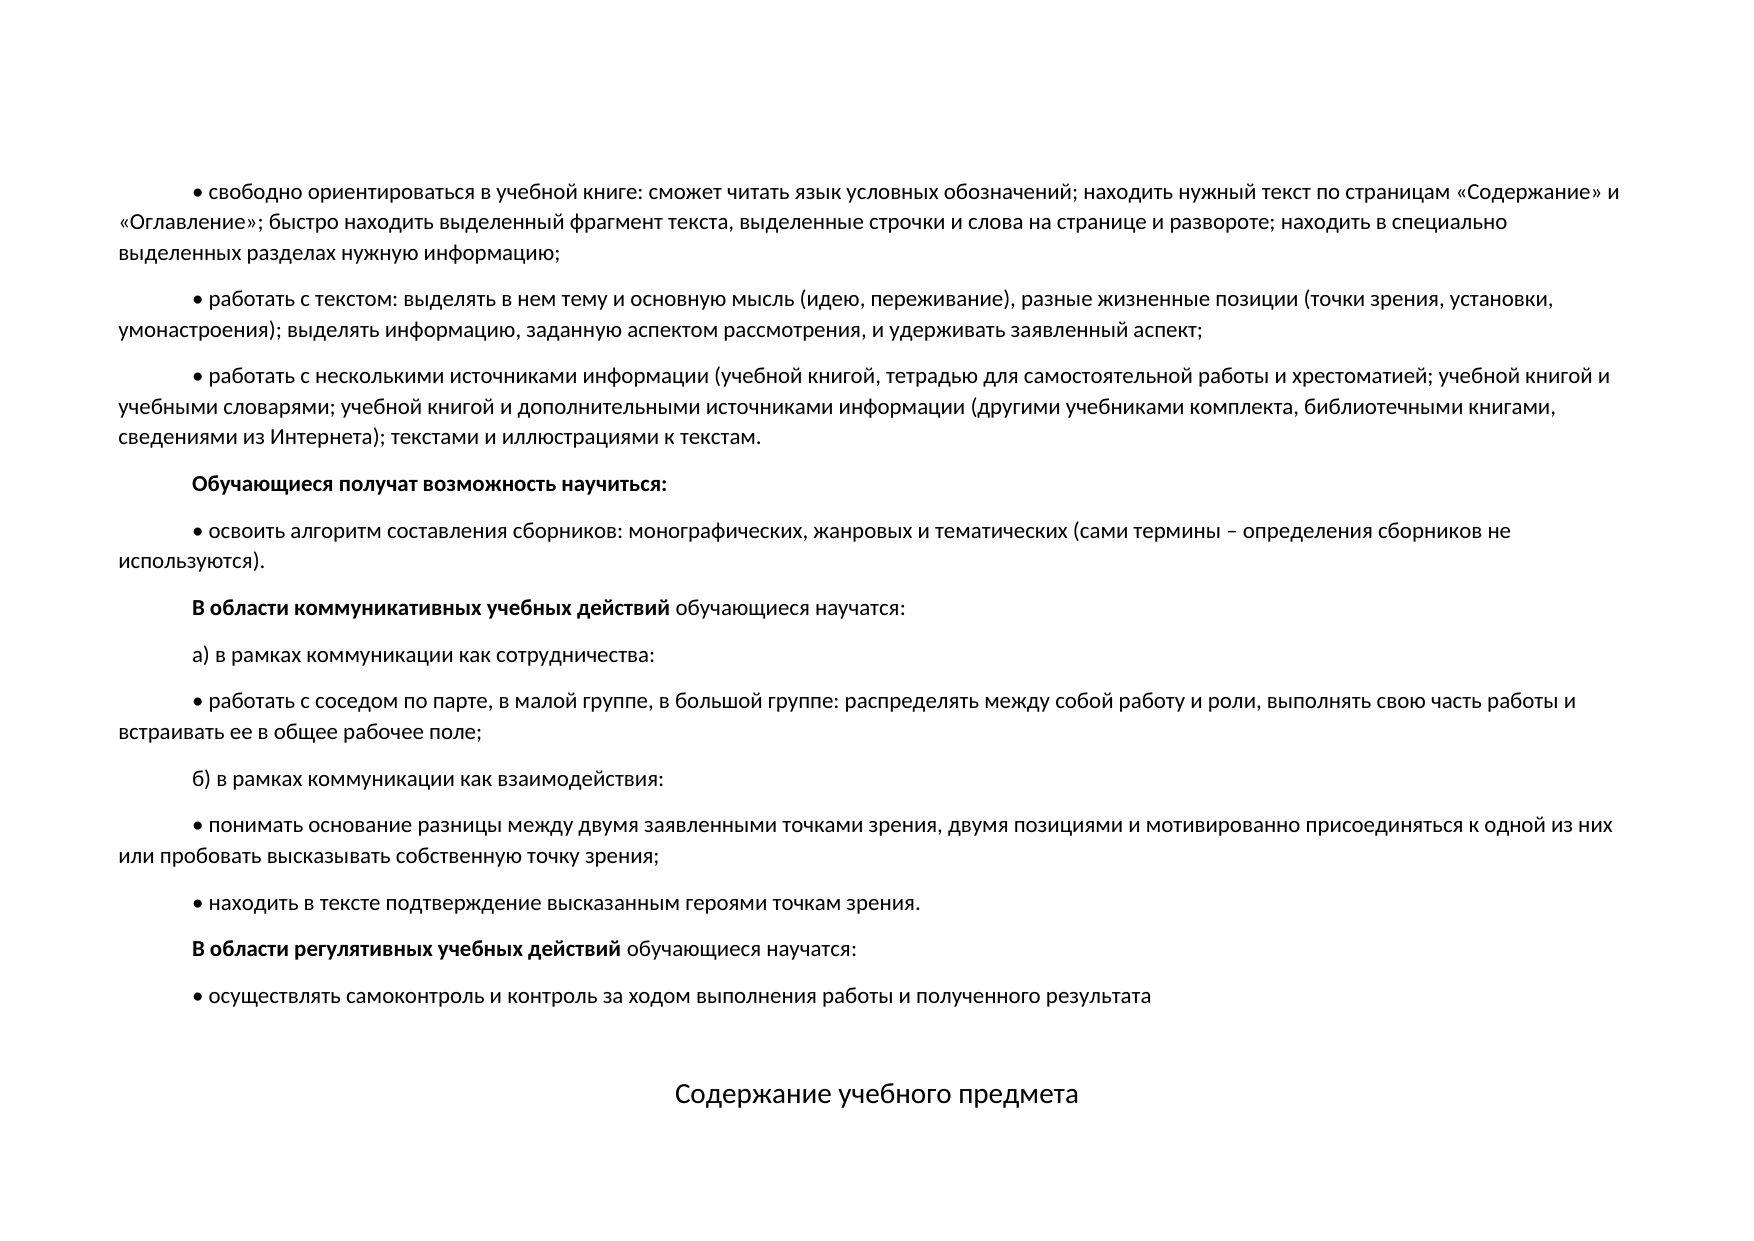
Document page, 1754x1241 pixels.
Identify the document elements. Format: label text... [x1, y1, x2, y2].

text • находить в тексте подтверждение высказанным героями точкам зрения. [118, 888, 1636, 916]
text а) в рамках коммуникации как сотрудничества: [118, 640, 1636, 668]
text • работать с несколькими источниками информации (учебной книгой, тетрадью для самостоятельной работы и хрестоматией; учебной книгой и учебными словарями; учебной книгой и дополнительными источниками информации (другими учебниками комплекта, библиотечными книгами, сведениями из Интернета); текстами и иллюстрациями к текстам. [118, 362, 1636, 450]
text В области коммуникативных учебных действий обучающиеся научатся: [118, 593, 1636, 621]
text б) в рамках коммуникации как взаимодействия: [118, 764, 1636, 792]
text • работать с текстом: выделять в нем тему и основную мысль (идею, переживание), разные жизненные позиции (точки зрения, установки, умонастроения); выделять информацию, заданную аспектом рассмотрения, и удерживать заявленный аспект; [118, 284, 1636, 343]
text • свободно ориентироваться в учебной книге: сможет читать язык условных обозначений; находить нужный текст по страницам «Содержание» и «Оглавление»; быстро находить выделенный фрагмент текста, выделенные строчки и слова на странице и развороте; находить в специально выделенных разделах нужную информацию; [118, 177, 1636, 266]
text • освоить алгоритм составления сборников: монографических, жанровых и тематических (сами термины – определения сборников не используются). [118, 516, 1636, 574]
text • понимать основание разницы между двумя заявленными точками зрения, двумя позициями и мотивированно присоединяться к одной из них или пробовать высказывать собственную точку зрения; [118, 811, 1636, 869]
text В области регулятивных учебных действий обучающиеся научатся: [118, 934, 1636, 962]
text • работать с соседом по парте, в малой группе, в большой группе: распределять между собой работу и роли, выполнять свою часть работы и встраивать ее в общее рабочее поле; [118, 687, 1636, 745]
text Содержание учебного предмета [118, 1075, 1636, 1111]
text • осуществлять самоконтроль и контроль за ходом выполнения работы и полученного результата [118, 981, 1636, 1009]
text Обучающиеся получат возможность научиться: [118, 469, 1636, 497]
